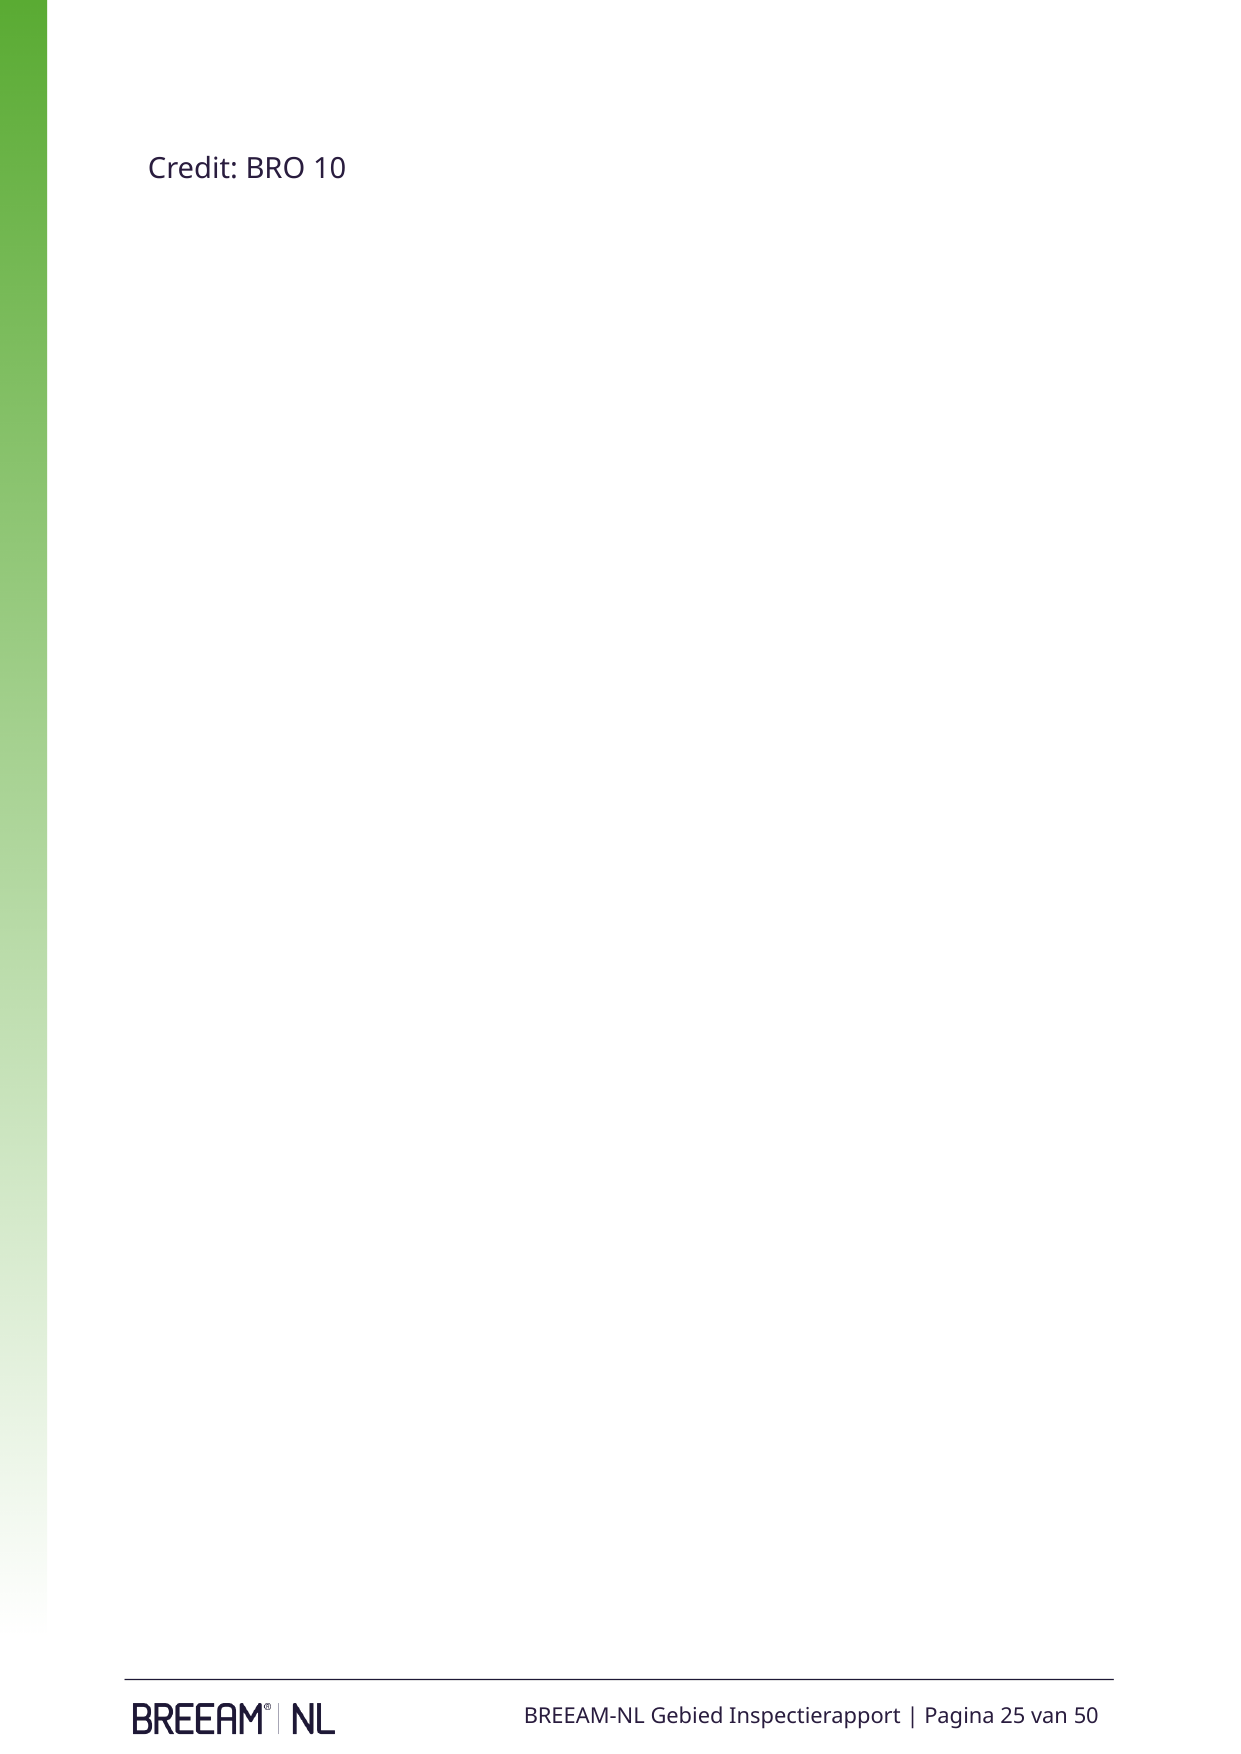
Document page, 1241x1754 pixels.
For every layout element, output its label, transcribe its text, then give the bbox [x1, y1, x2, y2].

subtitle Credit: BRO 10 [148, 148, 1098, 187]
picture [0, 0, 1241, 1754]
